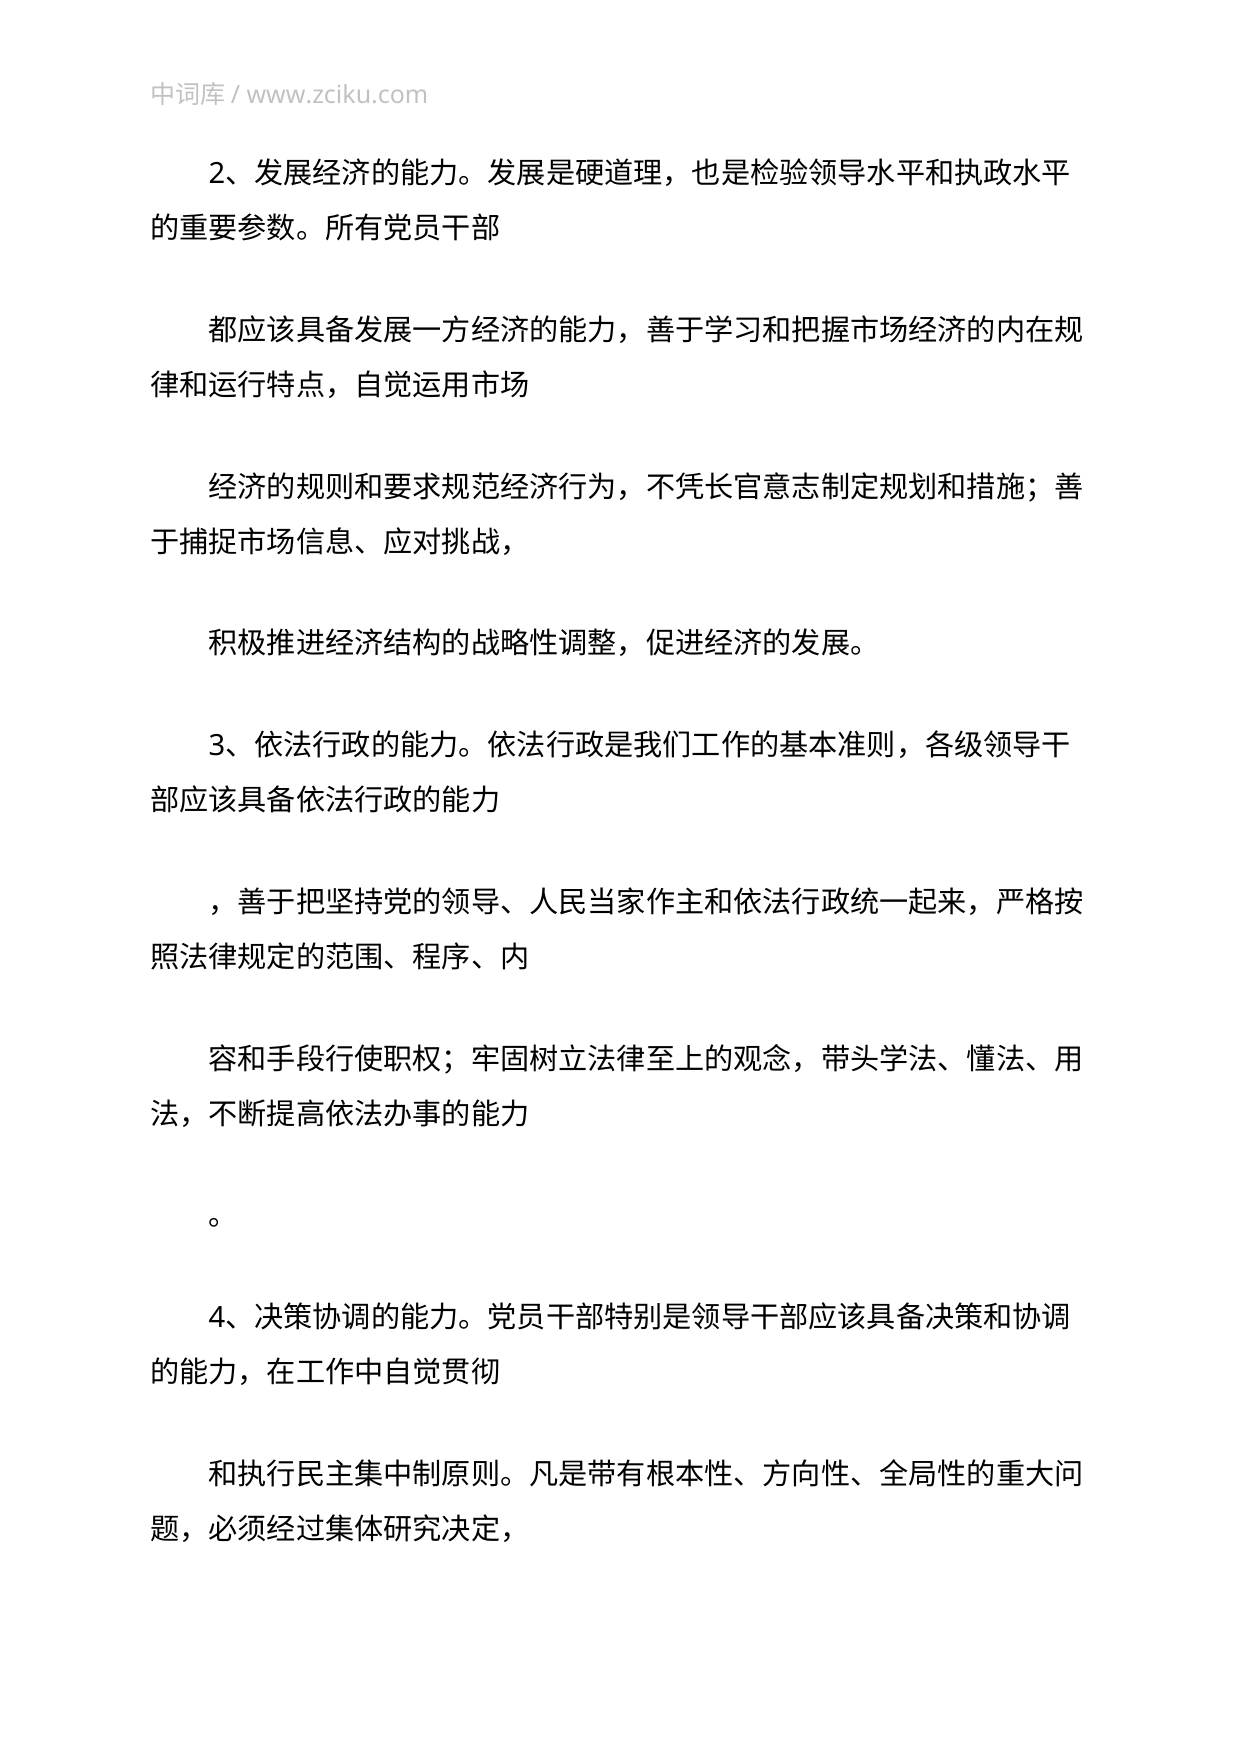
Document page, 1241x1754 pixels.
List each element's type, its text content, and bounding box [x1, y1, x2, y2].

text 4、决策协调的能力。党员干部特别是领导干部应该具备决策和协调的能力，在工作中自觉贯彻 [150, 1294, 1090, 1391]
text 3、依法行政的能力。依法行政是我们工作的基本准则，各级领导干部应该具备依法行政的能力 [150, 722, 1090, 819]
text 积极推进经济结构的战略性调整，促进经济的发展。 [150, 620, 1090, 662]
text ，善于把坚持党的领导、人民当家作主和依法行政统一起来，严格按照法律规定的范围、程序、内 [150, 879, 1090, 976]
text 和执行民主集中制原则。凡是带有根本性、方向性、全局性的重大问题，必须经过集体研究决定， [150, 1451, 1090, 1548]
text 经济的规则和要求规范经济行为，不凭长官意志制定规划和措施；善于捕捉市场信息、应对挑战， [150, 463, 1090, 561]
text 。 [150, 1192, 1090, 1234]
text 2、发展经济的能力。发展是硬道理，也是检验领导水平和执政水平的重要参数。所有党员干部 [150, 150, 1090, 247]
text 都应该具备发展一方经济的能力，善于学习和把握市场经济的内在规律和运行特点，自觉运用市场 [150, 307, 1090, 404]
text 容和手段行使职权；牢固树立法律至上的观念，带头学法、懂法、用法，不断提高依法办事的能力 [150, 1035, 1090, 1132]
